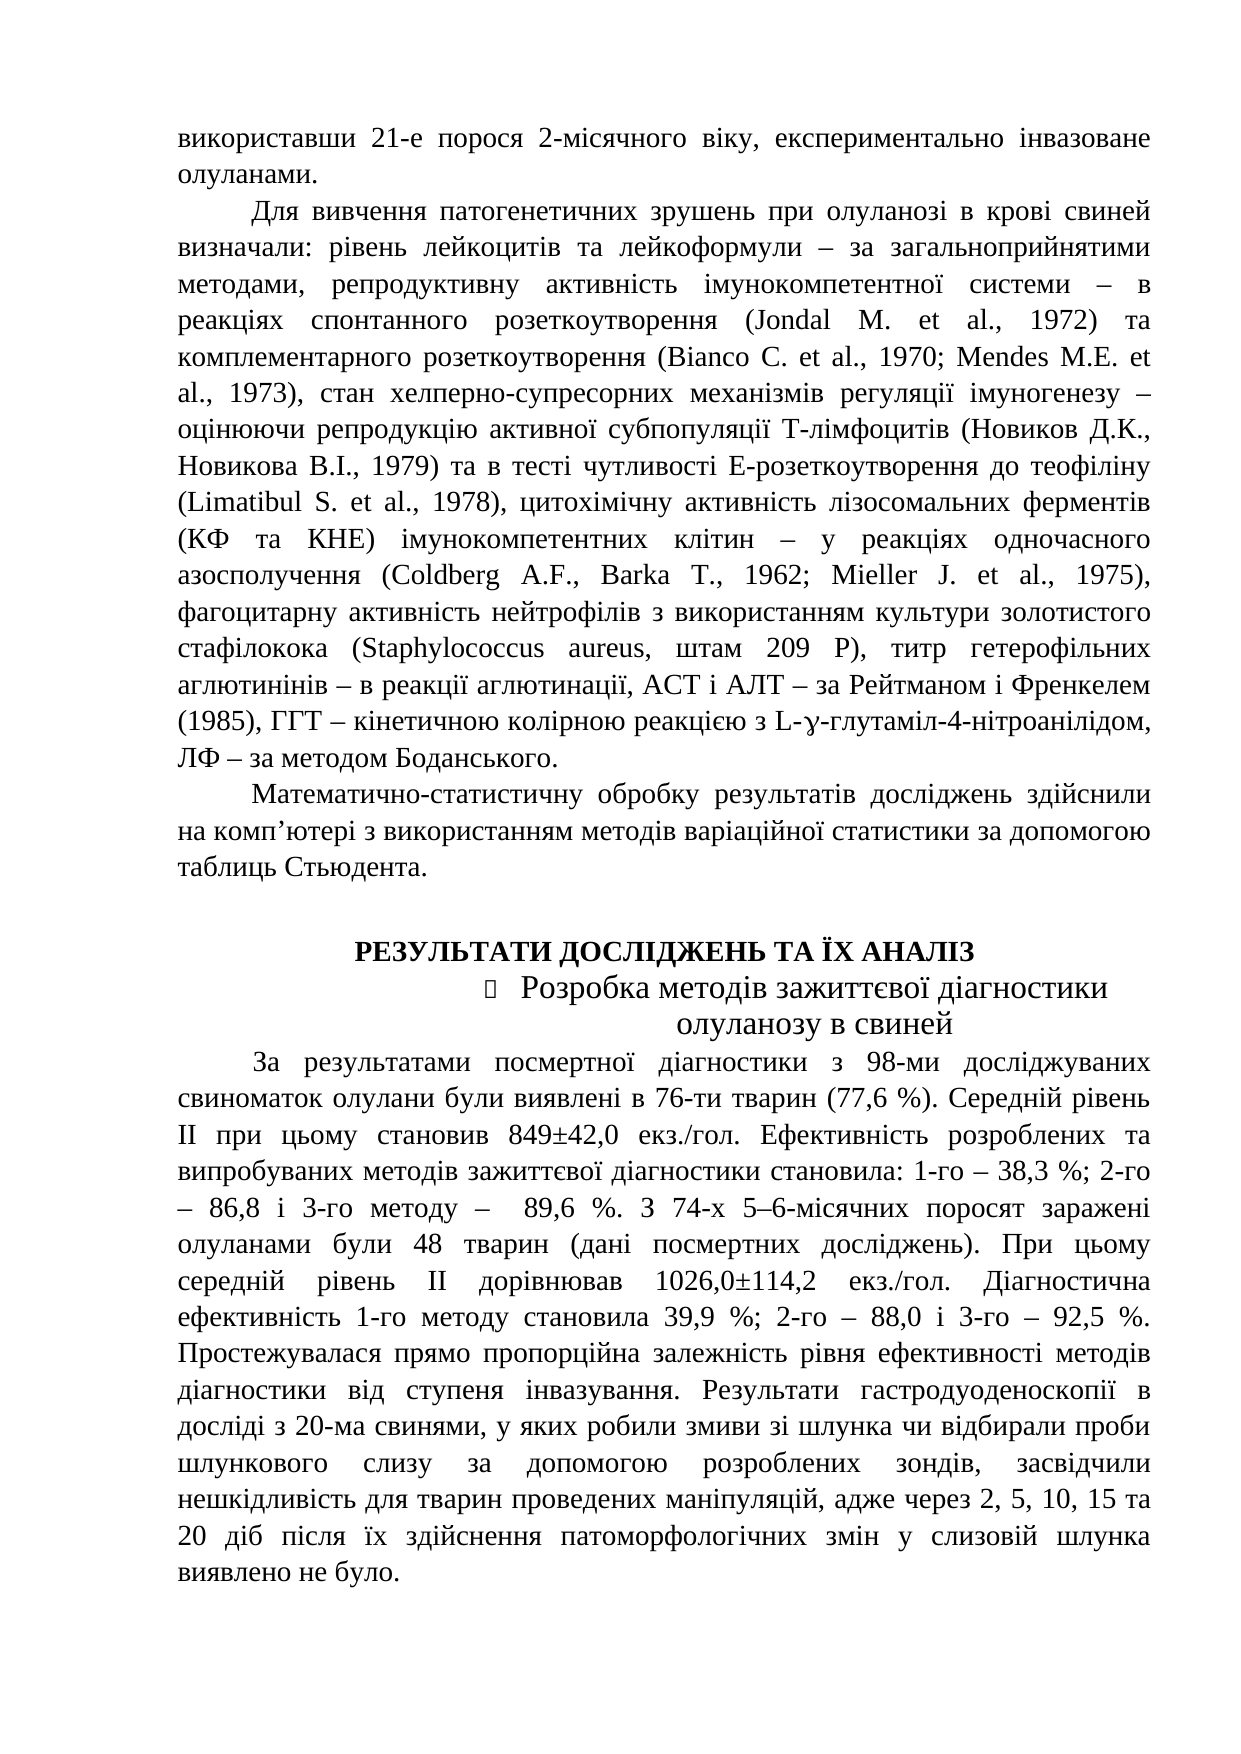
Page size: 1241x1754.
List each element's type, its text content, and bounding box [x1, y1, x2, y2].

text РЕЗУЛЬТАТИ ДОСЛІДЖЕНЬ ТА ЇХ АНАЛІЗ [177, 933, 1152, 969]
text За результатами посмертної діагностики з 98-ми досліджуваних свиноматок олулани були виявлені в 76-ти тварин (77,6 %). Середній рівень ІІ при цьому становив 849±42,0 екз./гол. Ефективність розроблених та випробуваних методів зажиттєвої діагностики становила: 1-го – 38,3 %; 2-го – 86,8 і 3-го методу – 89,6 %. З 74-х 5–6-місячних поросят заражені олуланами були 48 тварин (дані посмертних досліджень). При цьому середній рівень ІІ дорівнював 1026,0±114,2 екз./гол. Діагностична ефективність 1-го методу становила 39,9 %; 2-го – 88,0 і 3-го – 92,5 %. Простежувалася прямо пропорційна залежність рівня ефективності методів діагностики від ступеня інвазування. Результати гастродуоденоскопії в досліді з 20-ма свинями, у яких робили змиви зі шлунка чи відбирали проби шлункового слизу за допомогою розроблених зондів, засвідчили нешкідливість для тварин проведених маніпуляцій, адже через 2, 5, 10, 15 та 20 діб після їх здійснення патоморфологічних змін у слизовій шлунка виявлено не було. [177, 1042, 1152, 1589]
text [177, 118, 1152, 191]
text Для вивчення патогенетичних зрушень при олуланозі в крові свиней визначали: рівень лейкоцитів та лейкоформули – за загальноприйнятими методами, репродуктивну активність імунокомпетентної системи – в реакціях спонтанного розеткоутворення (Jondal M. et al., 1972) та комплементарного розеткоутворення (Bianco C. et al., 1970; Mendes M.E. et al., 1973), стан хелперно-супресорних механізмів регуляції імуногенезу – оцінюючи репродукцію активної субпопуляції Т-лімфоцитів (Новиков Д.К., Новикова В.І., 1979) та в тесті чутливості Е-розеткоутворення до теофіліну (Limatibul S. et al., 1978), цитохімічну активність лізосомальних ферментів (КФ та КНЕ) імунокомпетентних клітин – у реакціях одночасного азосполучення (Coldberg A.F., Barka T., 1962; Mieller J. et al., 1975), фагоцитарну активність нейтрофілів з використанням культури золотистого стафілокока (Staphylococcus aureus, штам 209 Р), титр гетерофільних аглютинінів – в реакції аглютинації, АСТ і АЛТ – за Рейтманом і Френкелем (1985), ГГТ – кінетичною колірною реакцією з L--глутаміл-4-нітроанілідом, ЛФ – за методом Боданського. [177, 191, 1152, 774]
subtitle Розробка методів зажиттєвої діагностики олуланозу в свиней [440, 969, 1152, 1042]
text Математично-статистичну обробку результатів досліджень здійснили на комп’ютері з використанням методів варіаційної статистики за допомогою таблиць Стьюдента. [177, 774, 1152, 884]
